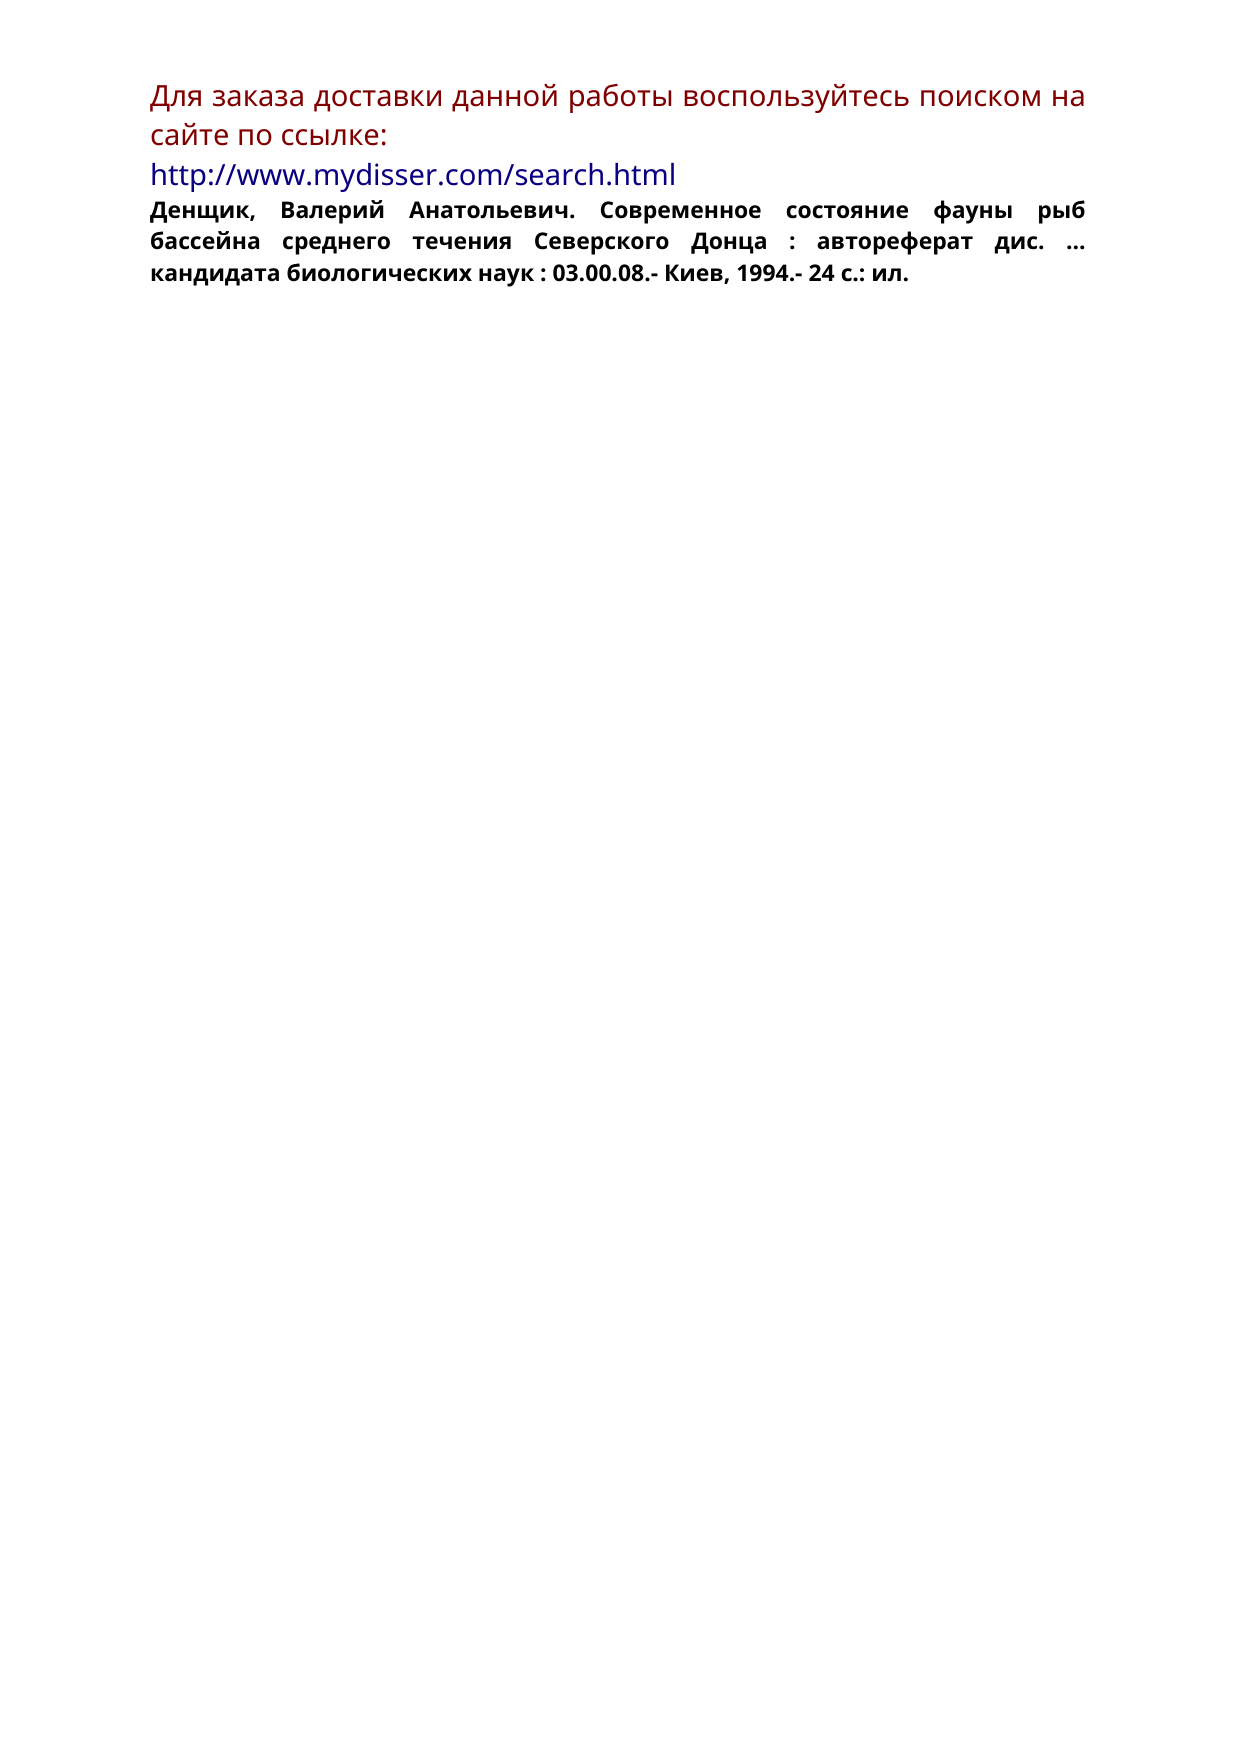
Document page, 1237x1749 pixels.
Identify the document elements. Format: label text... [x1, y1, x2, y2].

text Денщик, Валерий Анатольевич. Современное состояние фауны рыб бассейна среднего течения Северского Донца : автореферат дис. ... кандидата биологических наук : 03.00.08.- Киев, 1994.- 24 с.: ил. [150, 194, 1086, 288]
